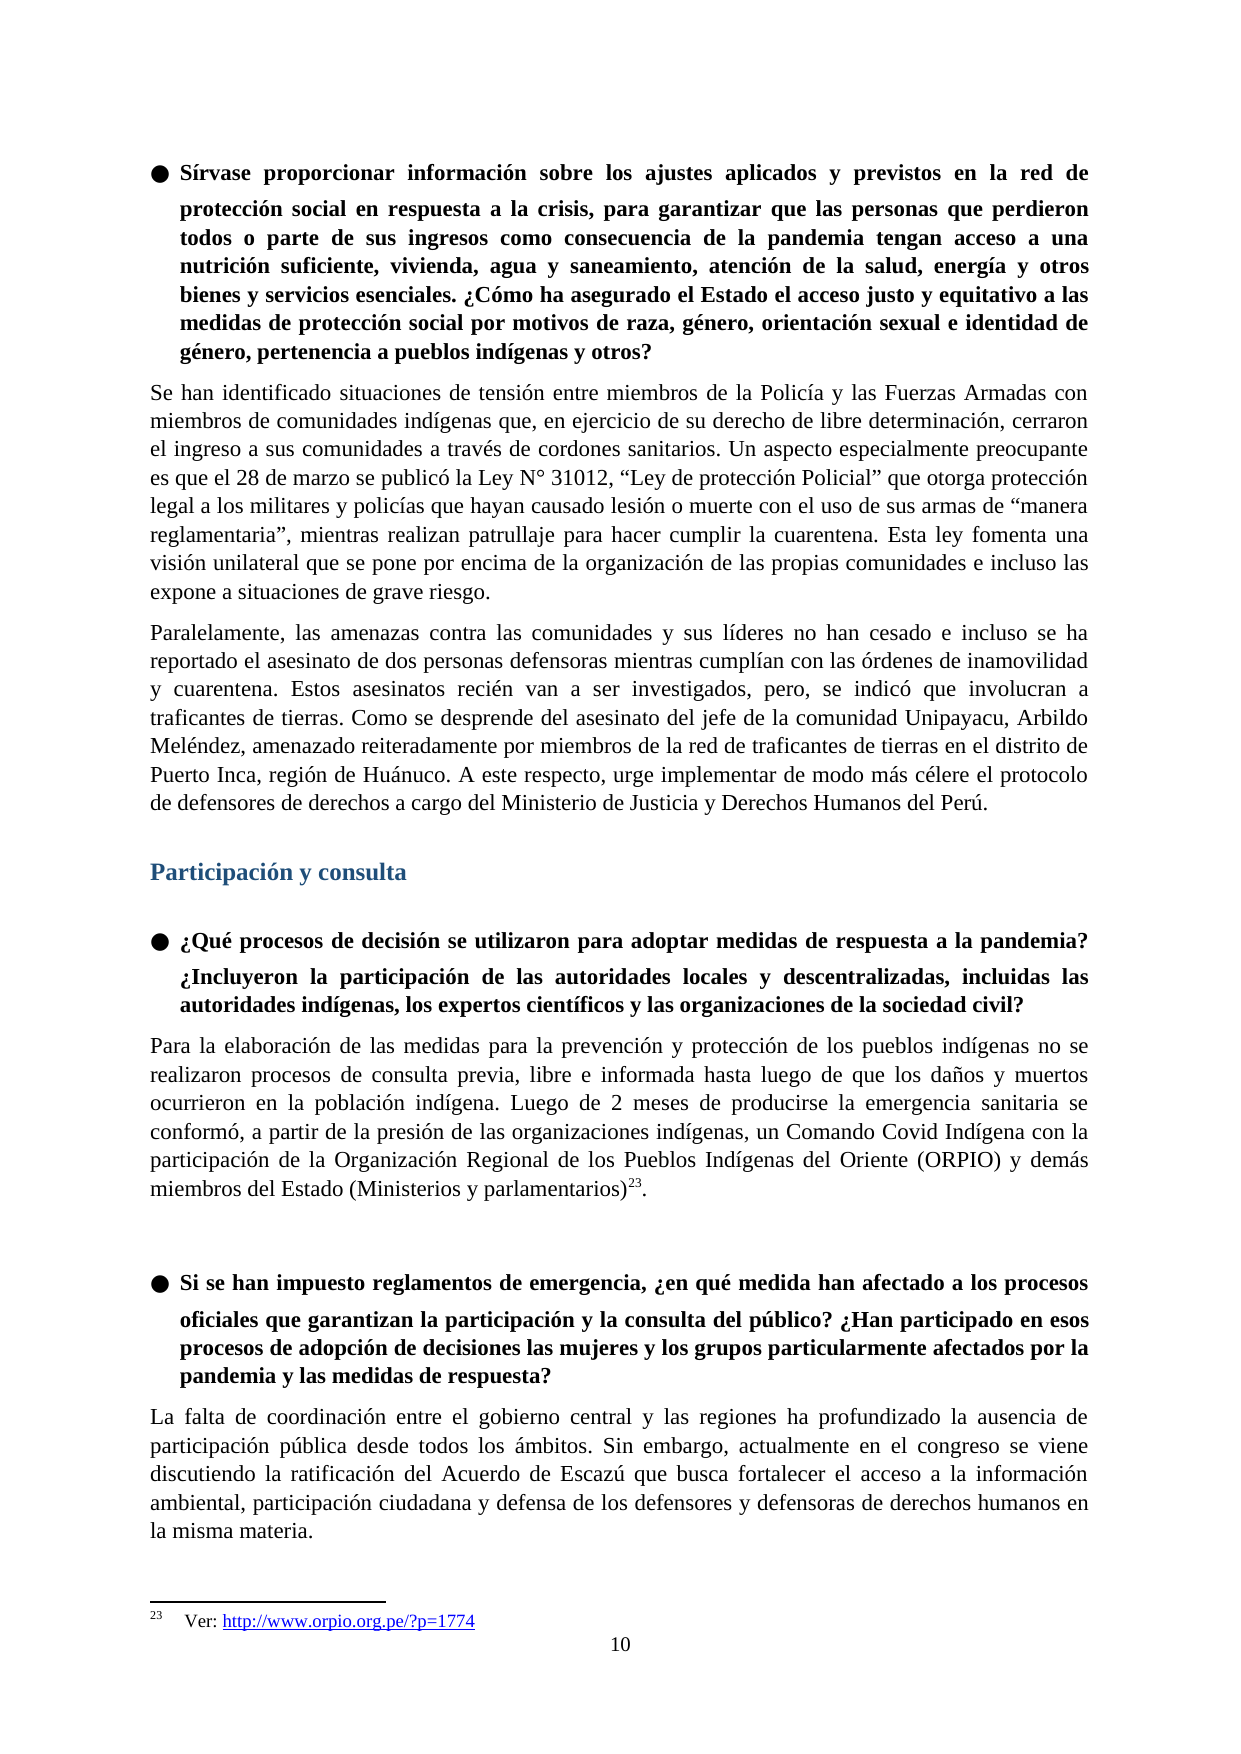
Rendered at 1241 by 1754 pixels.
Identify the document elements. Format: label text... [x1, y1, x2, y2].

text Se han identificado situaciones de tensión entre miembros de la Policía y las Fuerzas Armadas con miembros de comunidades indígenas que, en ejercicio de su derecho de libre determinación, cerraron el ingreso a sus comunidades a través de cordones sanitarios. Un aspecto especialmente preocupante es que el 28 de marzo se publicó la Ley N° 31012, “Ley de protección Policial” que otorga protección legal a los militares y policías que hayan causado lesión o muerte con el uso de sus armas de “manera reglamentaria”, mientras realizan patrullaje para hacer cumplir la cuarentena. Esta ley fomenta una visión unilateral que se pone por encima de la organización de las propias comunidades e incluso las expone a situaciones de grave riesgo. [150, 379, 1090, 604]
list ¿Qué procesos de decisión se utilizaron para adoptar medidas de respuesta a la pandemia? ¿Incluyeron la participación de las autoridades locales y descentralizadas, incluidas las autoridades indígenas, los expertos científicos y las organizaciones de la sociedad civil? [150, 914, 1090, 1018]
text La falta de coordinación entre el gobierno central y las regiones ha profundizado la ausencia de participación pública desde todos los ámbitos. Sin embargo, actualmente en el congreso se viene discutiendo la ratificación del Acuerdo de Escazú que busca fortalecer el acceso a la información ambiental, participación ciudadana y defensa de los defensores y defensoras de derechos humanos en la misma materia. [150, 1403, 1090, 1543]
list Sírvase proporcionar información sobre los ajustes aplicados y previstos en la red de protección social en respuesta a la crisis, para garantizar que las personas que perdieron todos o parte de sus ingresos como consecuencia de la pandemia tengan acceso a una nutrición suficiente, vivienda, agua y saneamiento, atención de la salud, energía y otros bienes y servicios esenciales. ¿Cómo ha asegurado el Estado el acceso justo y equitativo a las medidas de protección social por motivos de raza, género, orientación sexual e identidad de género, pertenencia a pueblos indígenas y otros? [150, 146, 1090, 364]
text Paralelamente, las amenazas contra las comunidades y sus líderes no han cesado e incluso se ha reportado el asesinato de dos personas defensoras mientras cumplían con las órdenes de inamovilidad y cuarentena. Estos asesinatos recién van a ser investigados, pero, se indicó que involucran a traficantes de tierras. Como se desprende del asesinato del jefe de la comunidad Unipayacu, Arbildo Meléndez, amenazado reiteradamente por miembros de la red de traficantes de tierras en el distrito de Puerto Inca, región de Huánuco. A este respecto, urge implementar de modo más célere el protocolo de defensores de derechos a cargo del Ministerio de Justicia y Derechos Humanos del Perú. [150, 619, 1090, 816]
text Participación y consulta [150, 857, 1090, 885]
list Si se han impuesto reglamentos de emergencia, ¿en qué medida han afectado a los procesos oficiales que garantizan la participación y la consulta del público? ¿Han participado en esos procesos de adopción de decisiones las mujeres y los grupos particularmente afectados por la pandemia y las medidas de respuesta? [150, 1257, 1090, 1389]
text Para la elaboración de las medidas para la prevención y protección de los pueblos indígenas no se realizaron procesos de consulta previa, libre e informada hasta luego de que los daños y muertos ocurrieron en la población indígena. Luego de 2 meses de producirse la emergencia sanitaria se conformó, a partir de la presión de las organizaciones indígenas, un Comando Covid Indígena con la participación de la Organización Regional de los Pueblos Indígenas del Oriente (ORPIO) y demás miembros del Estado (Ministerios y parlamentarios). [150, 1032, 1090, 1201]
